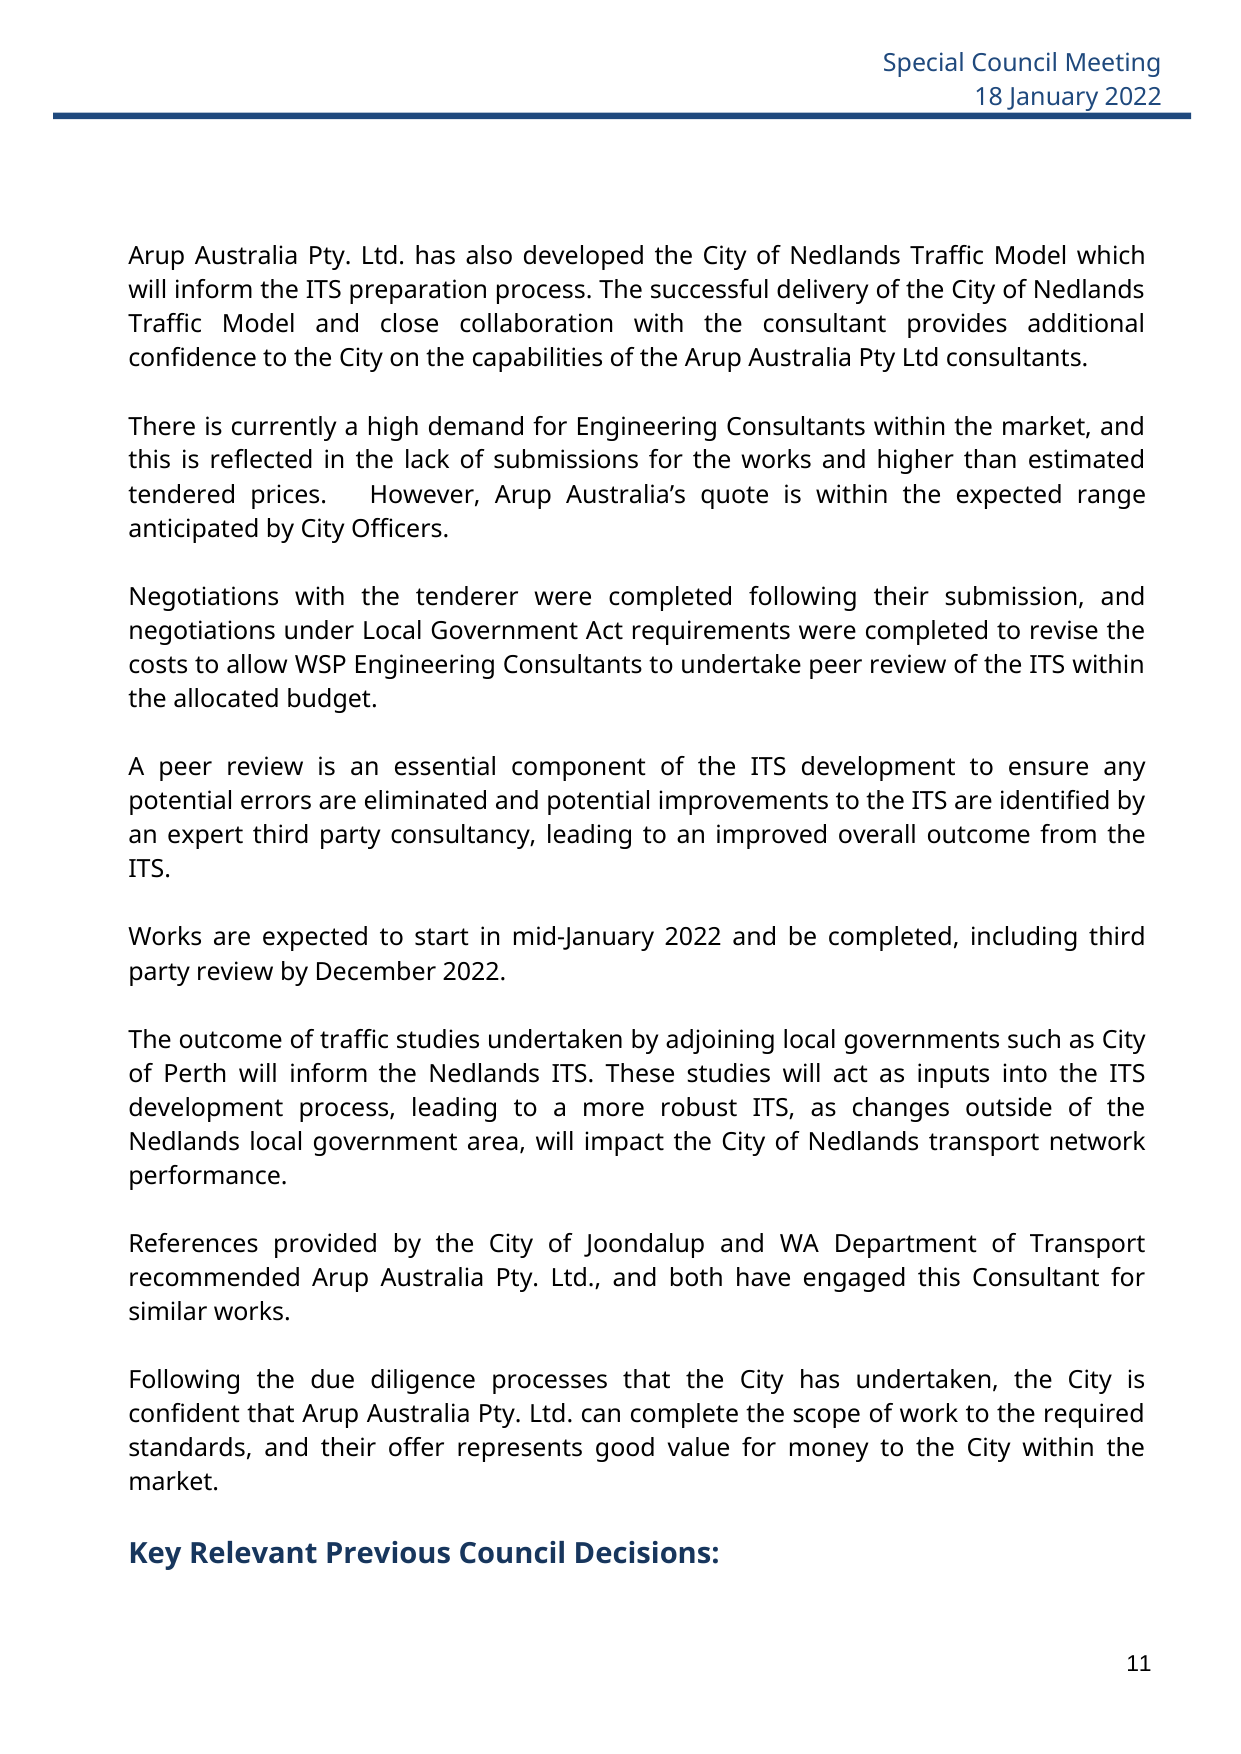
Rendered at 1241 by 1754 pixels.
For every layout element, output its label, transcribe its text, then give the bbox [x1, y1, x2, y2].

text References provided by the City of Joondalup and WA Department of Transport recommended Arup Australia Pty. Ltd., and both have engaged this Consultant for similar works. [128, 1226, 1147, 1328]
text A peer review is an essential component of the ITS development to ensure any potential errors are eliminated and potential improvements to the ITS are identified by an expert third party consultancy, leading to an improved overall outcome from the ITS. [128, 749, 1147, 885]
text Negotiations with the tenderer were completed following their submission, and negotiations under Local Government Act requirements were completed to revise the costs to allow WSP Engineering Consultants to undertake peer review of the ITS within the allocated budget. [128, 578, 1147, 715]
text There is currently a high demand for Engineering Consultants within the market, and this is reflected in the lack of submissions for the works and higher than estimated tendered prices. However, Arup Australia’s quote is within the expected range anticipated by City Officers. [128, 408, 1147, 544]
text Key Relevant Previous Council Decisions: [128, 1532, 1147, 1572]
text Arup Australia Pty. Ltd. has also developed the City of Nedlands Traffic Model which will inform the ITS preparation process. The successful delivery of the City of Nedlands Traffic Model and close collaboration with the consultant provides additional confidence to the City on the capabilities of the Arup Australia Pty Ltd consultants. [128, 238, 1147, 374]
text The outcome of traffic studies undertaken by adjoining local governments such as City of Perth will inform the Nedlands ITS. These studies will act as inputs into the ITS development process, leading to a more robust ITS, as changes outside of the Nedlands local government area, will impact the City of Nedlands transport network performance. [128, 1021, 1147, 1192]
text Works are expected to start in mid-January 2022 and be completed, including third party review by December 2022. [128, 919, 1147, 987]
text Following the due diligence processes that the City has undertaken, the City is confident that Arup Australia Pty. Ltd. can complete the scope of work to the required standards, and their offer represents good value for money to the City within the market. [128, 1362, 1147, 1498]
